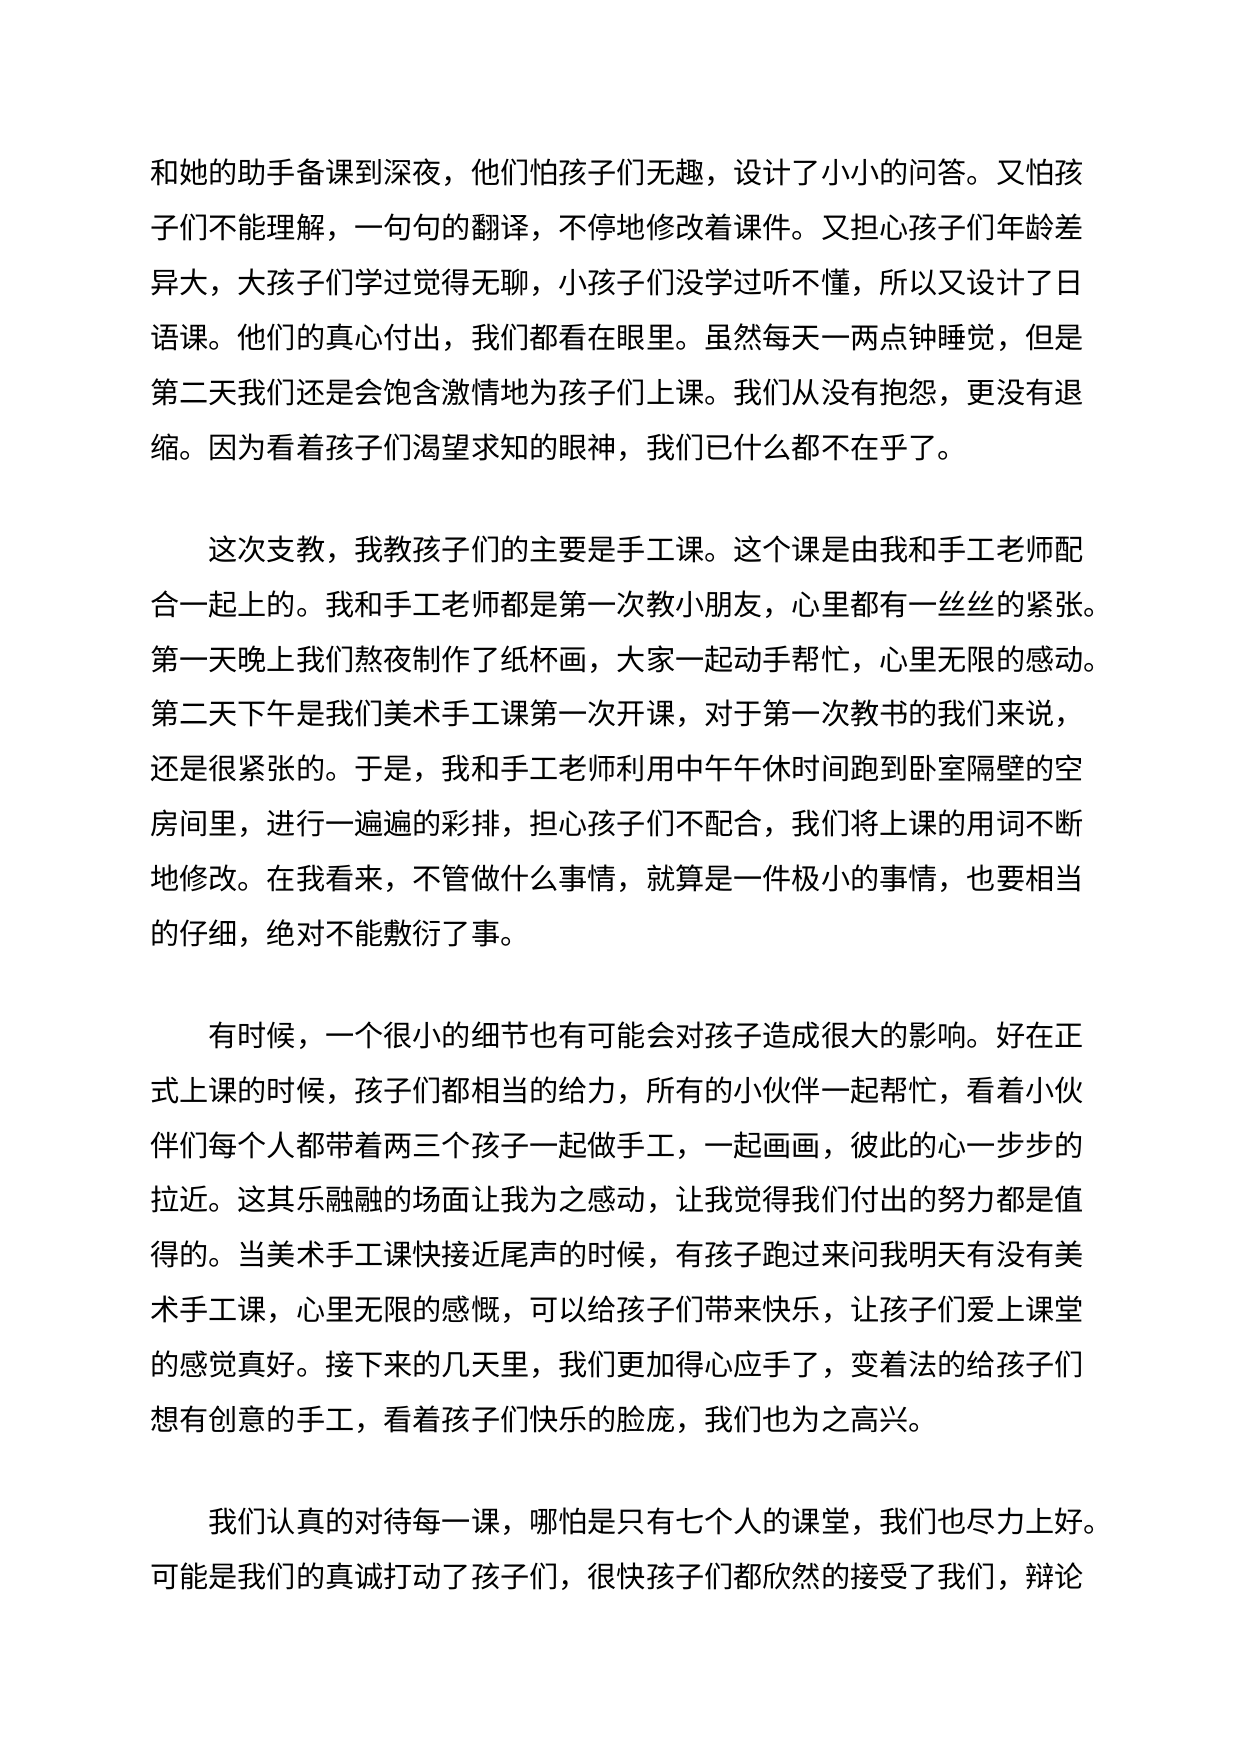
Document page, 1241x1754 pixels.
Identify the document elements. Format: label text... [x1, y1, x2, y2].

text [150, 150, 1090, 467]
text 这次支教，我教孩子们的主要是手工课。这个课是由我和手工老师配合一起上的。我和手工老师都是第一次教小朋友，心里都有一丝丝的紧张。第一天晚上我们熬夜制作了纸杯画，大家一起动手帮忙，心里无限的感动。第二天下午是我们美术手工课第一次开课，对于第一次教书的我们来说，还是很紧张的。于是，我和手工老师利用中午午休时间跑到卧室隔壁的空房间里，进行一遍遍的彩排，担心孩子们不配合，我们将上课的用词不断地修改。在我看来，不管做什么事情，就算是一件极小的事情，也要相当的仔细，绝对不能敷衍了事。 [150, 526, 1090, 953]
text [150, 1498, 1090, 1596]
text 有时候，一个很小的细节也有可能会对孩子造成很大的影响。好在正式上课的时候，孩子们都相当的给力，所有的小伙伴一起帮忙，看着小伙伴们每个人都带着两三个孩子一起做手工，一起画画，彼此的心一步步的拉近。这其乐融融的场面让我为之感动，让我觉得我们付出的努力都是值得的。当美术手工课快接近尾声的时候，有孩子跑过来问我明天有没有美术手工课，心里无限的感慨，可以给孩子们带来快乐，让孩子们爱上课堂的感觉真好。接下来的几天里，我们更加得心应手了，变着法的给孩子们想有创意的手工，看着孩子们快乐的脸庞，我们也为之高兴。 [150, 1012, 1090, 1439]
